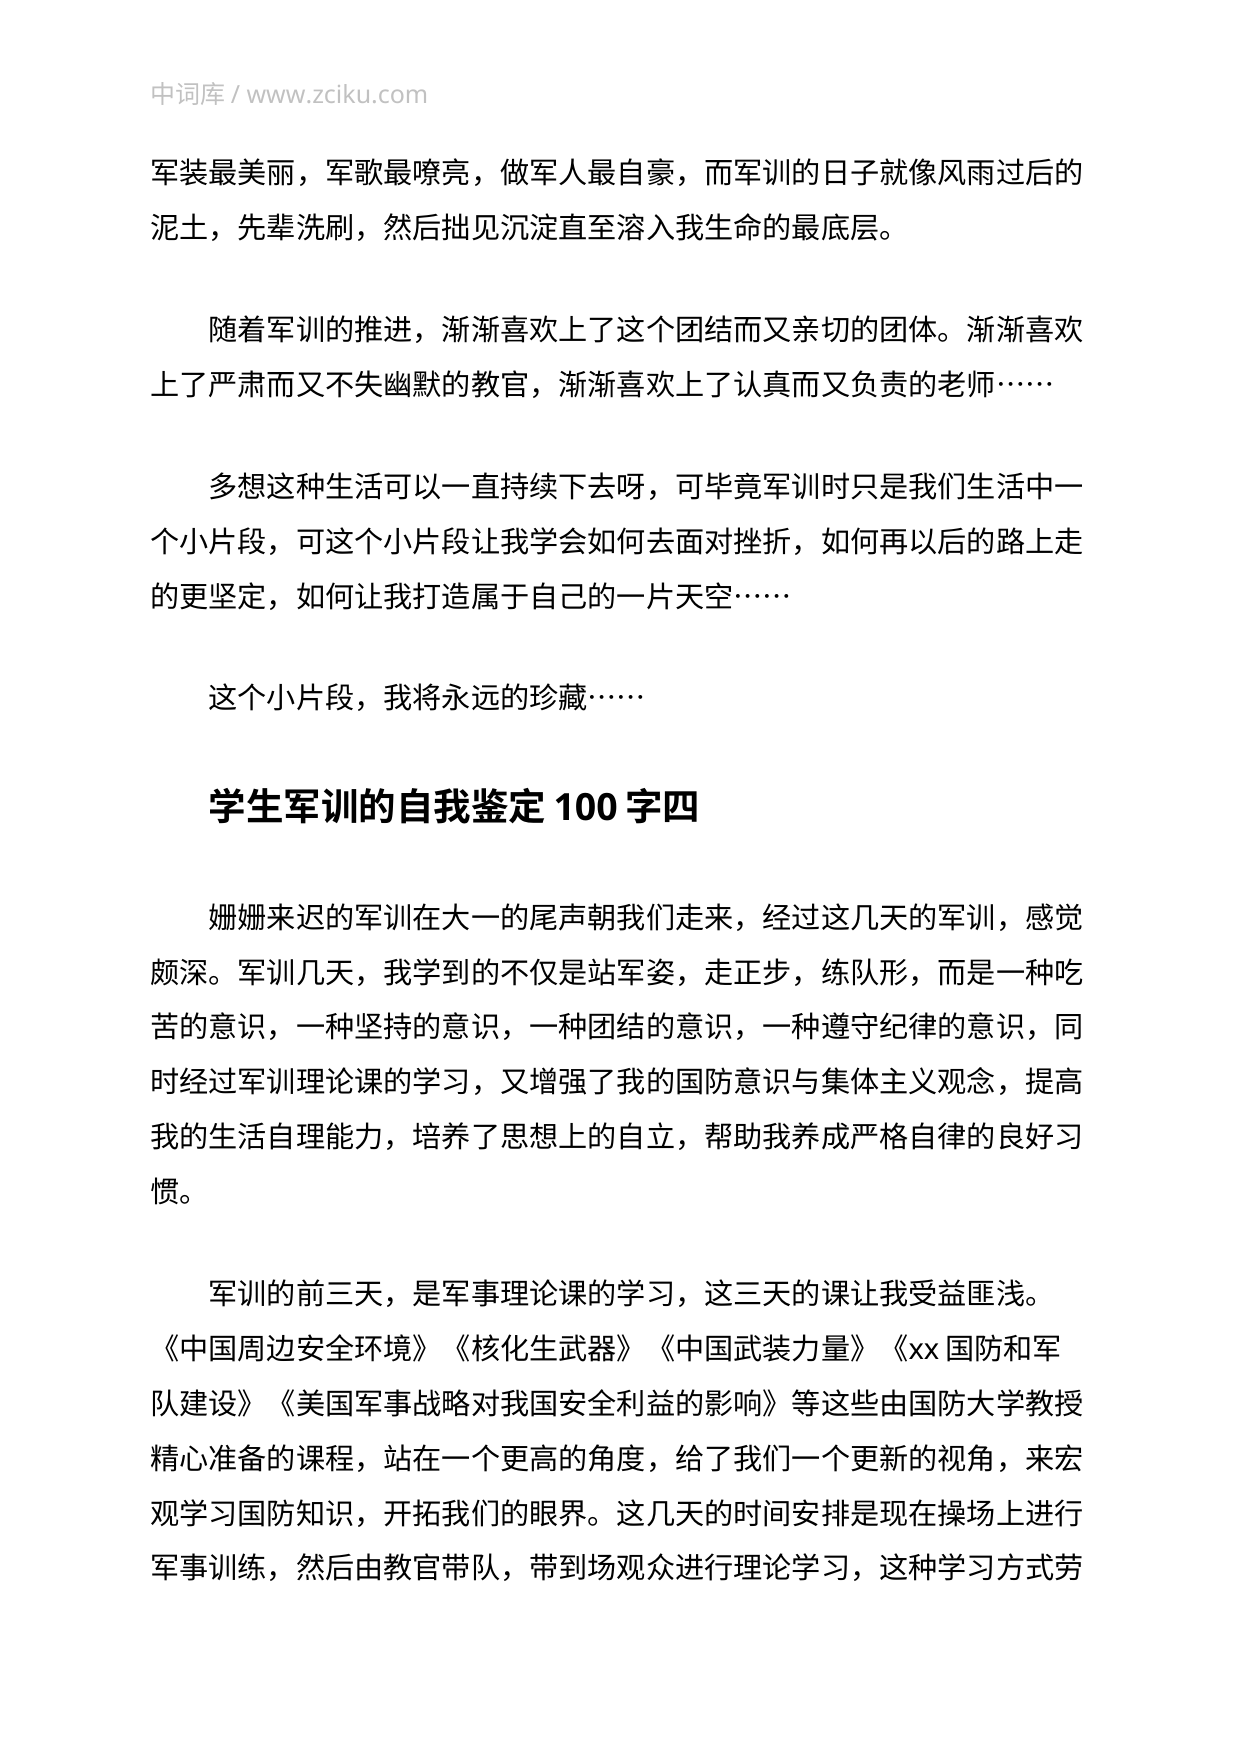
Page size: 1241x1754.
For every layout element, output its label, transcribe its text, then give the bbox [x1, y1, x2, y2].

text 多想这种生活可以一直持续下去呀，可毕竟军训时只是我们生活中一个小片段，可这个小片段让我学会如何去面对挫折，如何再以后的路上走的更坚定，如何让我打造属于自己的一片天空…… [150, 463, 1090, 615]
text 学生军训的自我鉴定100字四 [150, 777, 1090, 831]
text 这个小片段，我将永远的珍藏…… [150, 675, 1090, 717]
text 姗姗来迟的军训在大一的尾声朝我们走来，经过这几天的军训，感觉颇深。军训几天，我学到的不仅是站军姿，走正步，练队形，而是一种吃苦的意识，一种坚持的意识，一种团结的意识，一种遵守纪律的意识，同时经过军训理论课的学习，又增强了我的国防意识与集体主义观念，提高我的生活自理能力，培养了思想上的自立，帮助我养成严格自律的良好习惯。 [150, 894, 1090, 1211]
text 随着军训的推进，渐渐喜欢上了这个团结而又亲切的团体。渐渐喜欢上了严肃而又不失幽默的教官，渐渐喜欢上了认真而又负责的老师…… [150, 307, 1090, 404]
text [150, 1271, 1090, 1587]
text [150, 150, 1090, 247]
